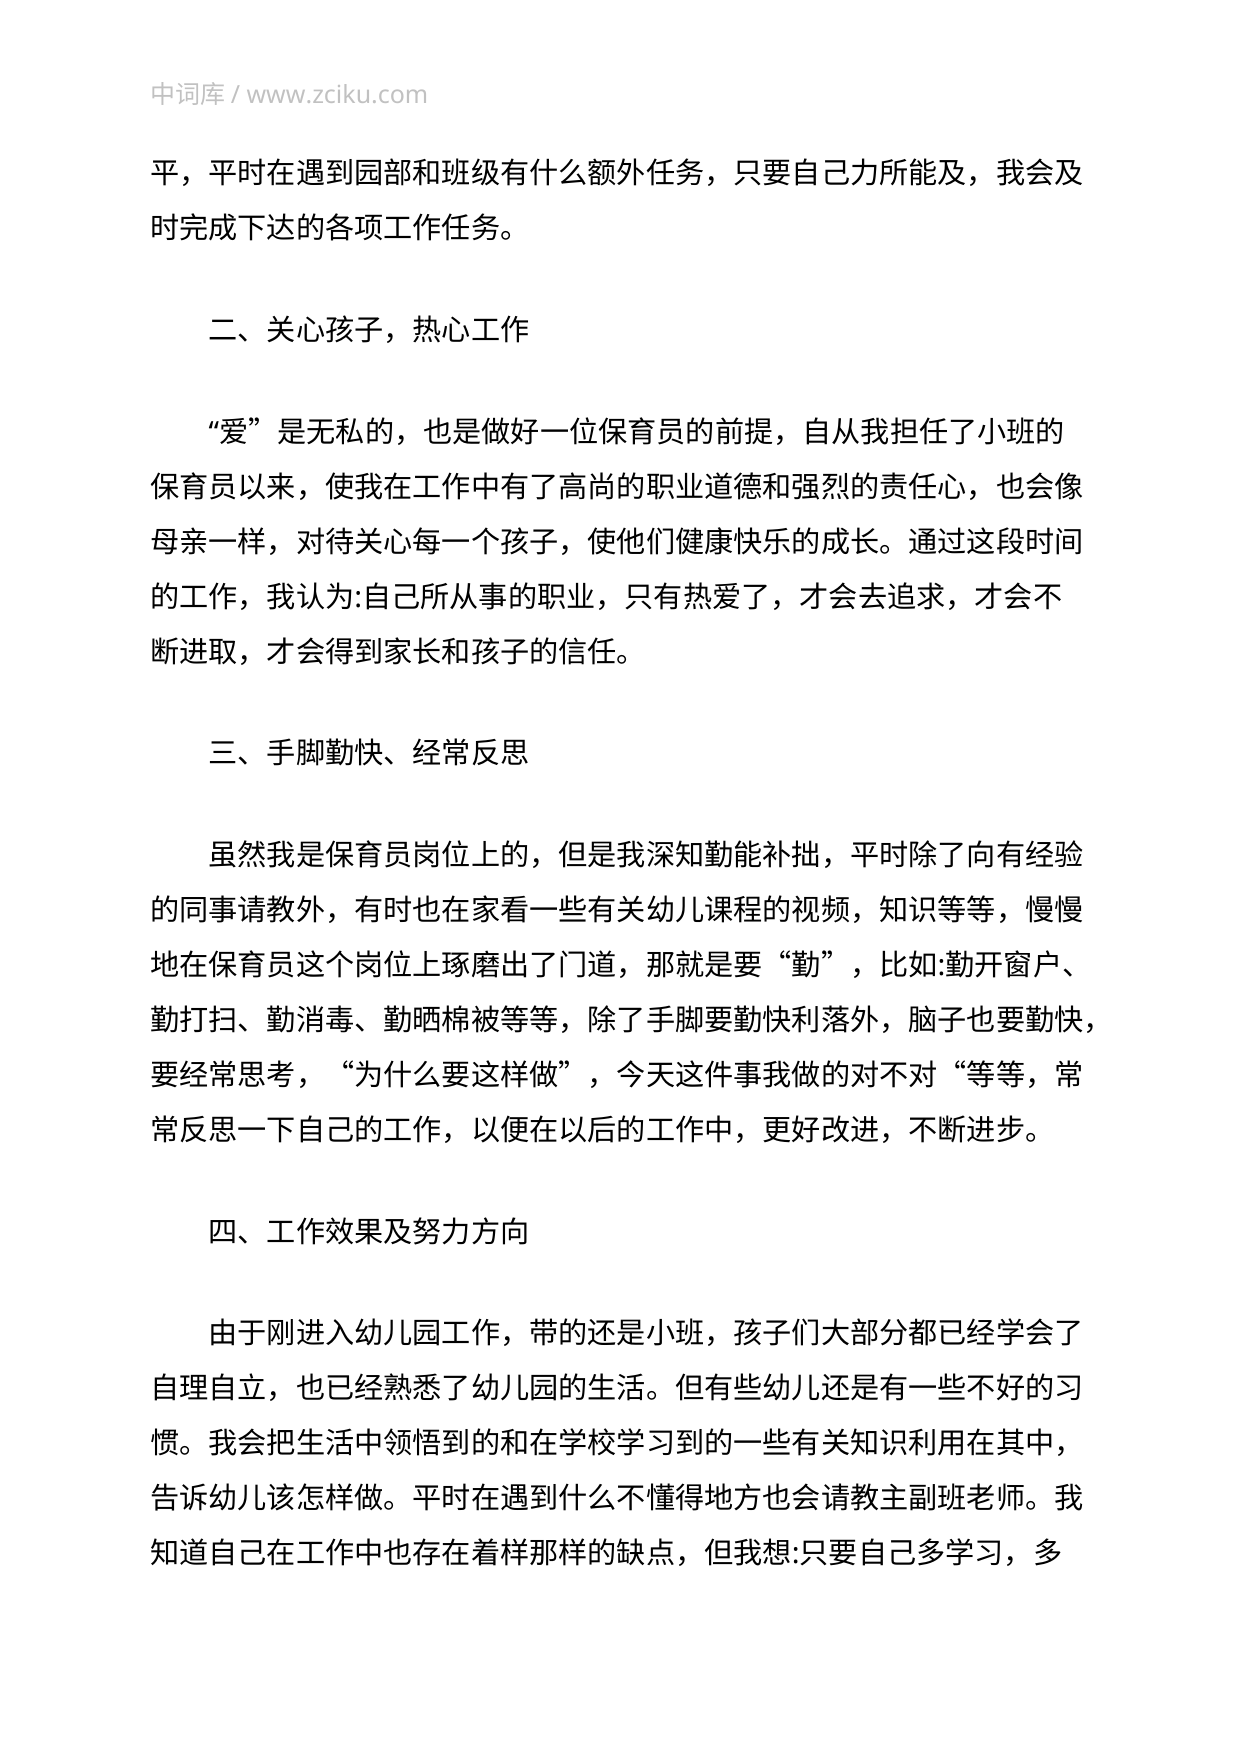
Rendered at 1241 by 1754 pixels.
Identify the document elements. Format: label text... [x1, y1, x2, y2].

text 四、工作效果及努力方向 [150, 1208, 1090, 1250]
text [150, 1310, 1090, 1572]
text 三、手脚勤快、经常反思 [150, 730, 1090, 772]
text “爱”是无私的，也是做好一位保育员的前提，自从我担任了小班的保育员以来，使我在工作中有了高尚的职业道德和强烈的责任心，也会像母亲一样，对待关心每一个孩子，使他们健康快乐的成长。通过这段时间的工作，我认为:自己所从事的职业，只有热爱了，才会去追求，才会不断进取，才会得到家长和孩子的信任。 [150, 408, 1090, 671]
text 虽然我是保育员岗位上的，但是我深知勤能补拙，平时除了向有经验的同事请教外，有时也在家看一些有关幼儿课程的视频，知识等等，慢慢地在保育员这个岗位上琢磨出了门道，那就是要“勤”，比如:勤开窗户、勤打扫、勤消毒、勤晒棉被等等，除了手脚要勤快利落外，脑子也要勤快，要经常思考，“为什么要这样做”，今天这件事我做的对不对“等等，常常反思一下自己的工作，以便在以后的工作中，更好改进，不断进步。 [150, 832, 1090, 1149]
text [150, 150, 1090, 247]
text 二、关心孩子，热心工作 [150, 307, 1090, 349]
